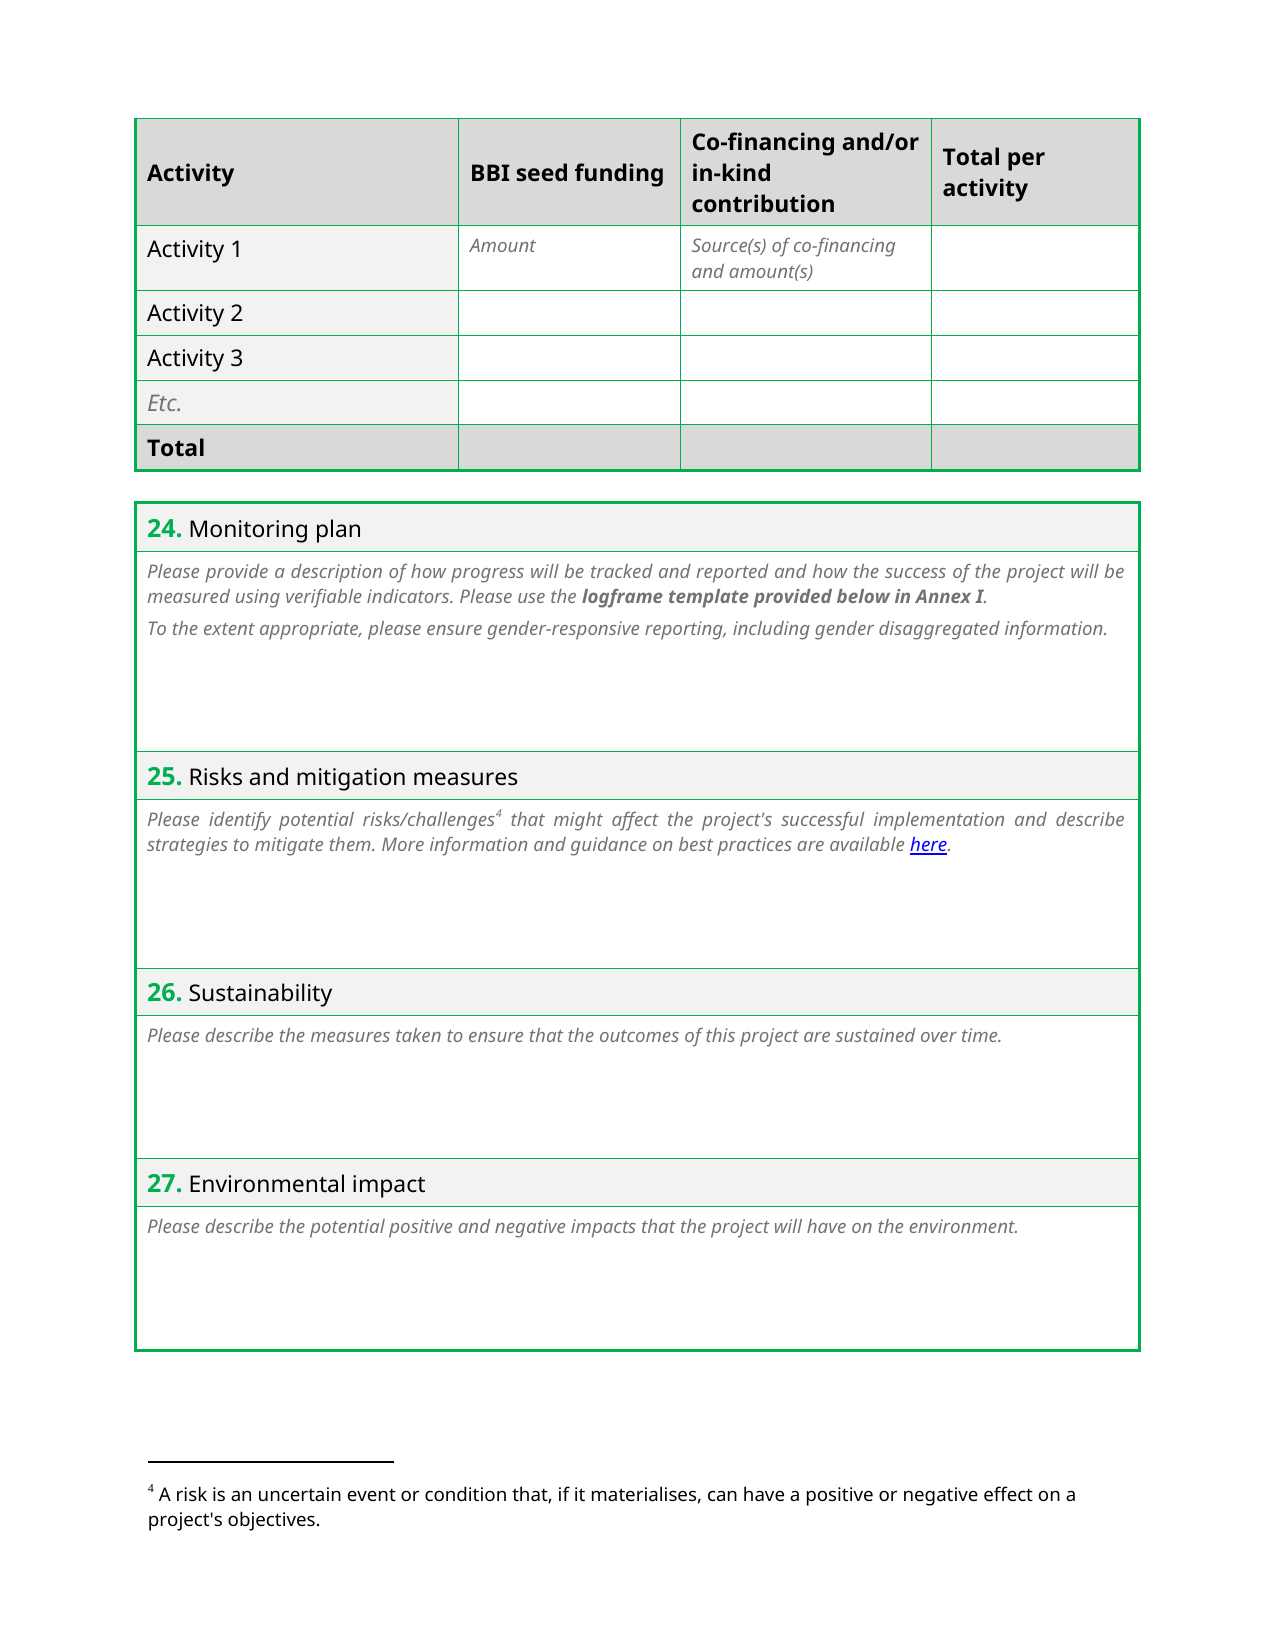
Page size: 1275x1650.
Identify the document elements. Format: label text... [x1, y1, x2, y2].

table_cell [459, 336, 680, 379]
table_cell [932, 381, 1138, 424]
table_cell Activity 1 [137, 226, 458, 290]
table_cell Total per activity [932, 119, 1138, 225]
table_cell Please provide a description of how progress will be tracked and reported and how the success of the project will be measured using verifiable indicators. Please use the logframe template provided below in Annex I. To the extent appropriate, please ensure gender-responsive reporting, including gender disaggregated information. [137, 552, 1138, 751]
table_cell [932, 336, 1138, 379]
table_cell [681, 425, 931, 469]
table_cell Co-financing and/or in-kind contribution [681, 119, 931, 225]
table_cell Total [137, 425, 458, 469]
table_cell [932, 291, 1138, 335]
table_header 24. Monitoring plan [137, 504, 1138, 551]
table_cell [681, 381, 931, 424]
table_cell Please describe the measures taken to ensure that the outcomes of this project are sustained over time. [137, 1016, 1138, 1158]
table_cell [932, 226, 1138, 290]
table_cell [459, 291, 680, 335]
table_cell [459, 425, 680, 469]
table_cell [681, 291, 931, 335]
table_cell Source(s) of co-financing and amount(s) [681, 226, 931, 290]
table_cell BBI seed funding [459, 119, 680, 225]
table_cell Activity [137, 119, 458, 225]
table_cell Please identify potential risks/challenges that might affect the project's successful implementation and describe strategies to mitigate them. More information and guidance on best practices are available here. [137, 800, 1138, 967]
table_cell Etc. [137, 381, 458, 424]
table_cell Amount [459, 226, 680, 290]
table_cell [681, 336, 931, 379]
table_cell [932, 425, 1138, 469]
table_cell 27. Environmental impact [137, 1159, 1138, 1206]
table_cell 26. Sustainability [137, 969, 1138, 1015]
table_cell Activity 2 [137, 291, 458, 335]
table_cell Please describe the potential positive and negative impacts that the project will have on the environment. [137, 1207, 1138, 1349]
table_cell Activity 3 [137, 336, 458, 379]
table_cell 25. Risks and mitigation measures [137, 752, 1138, 799]
table_cell [459, 381, 680, 424]
